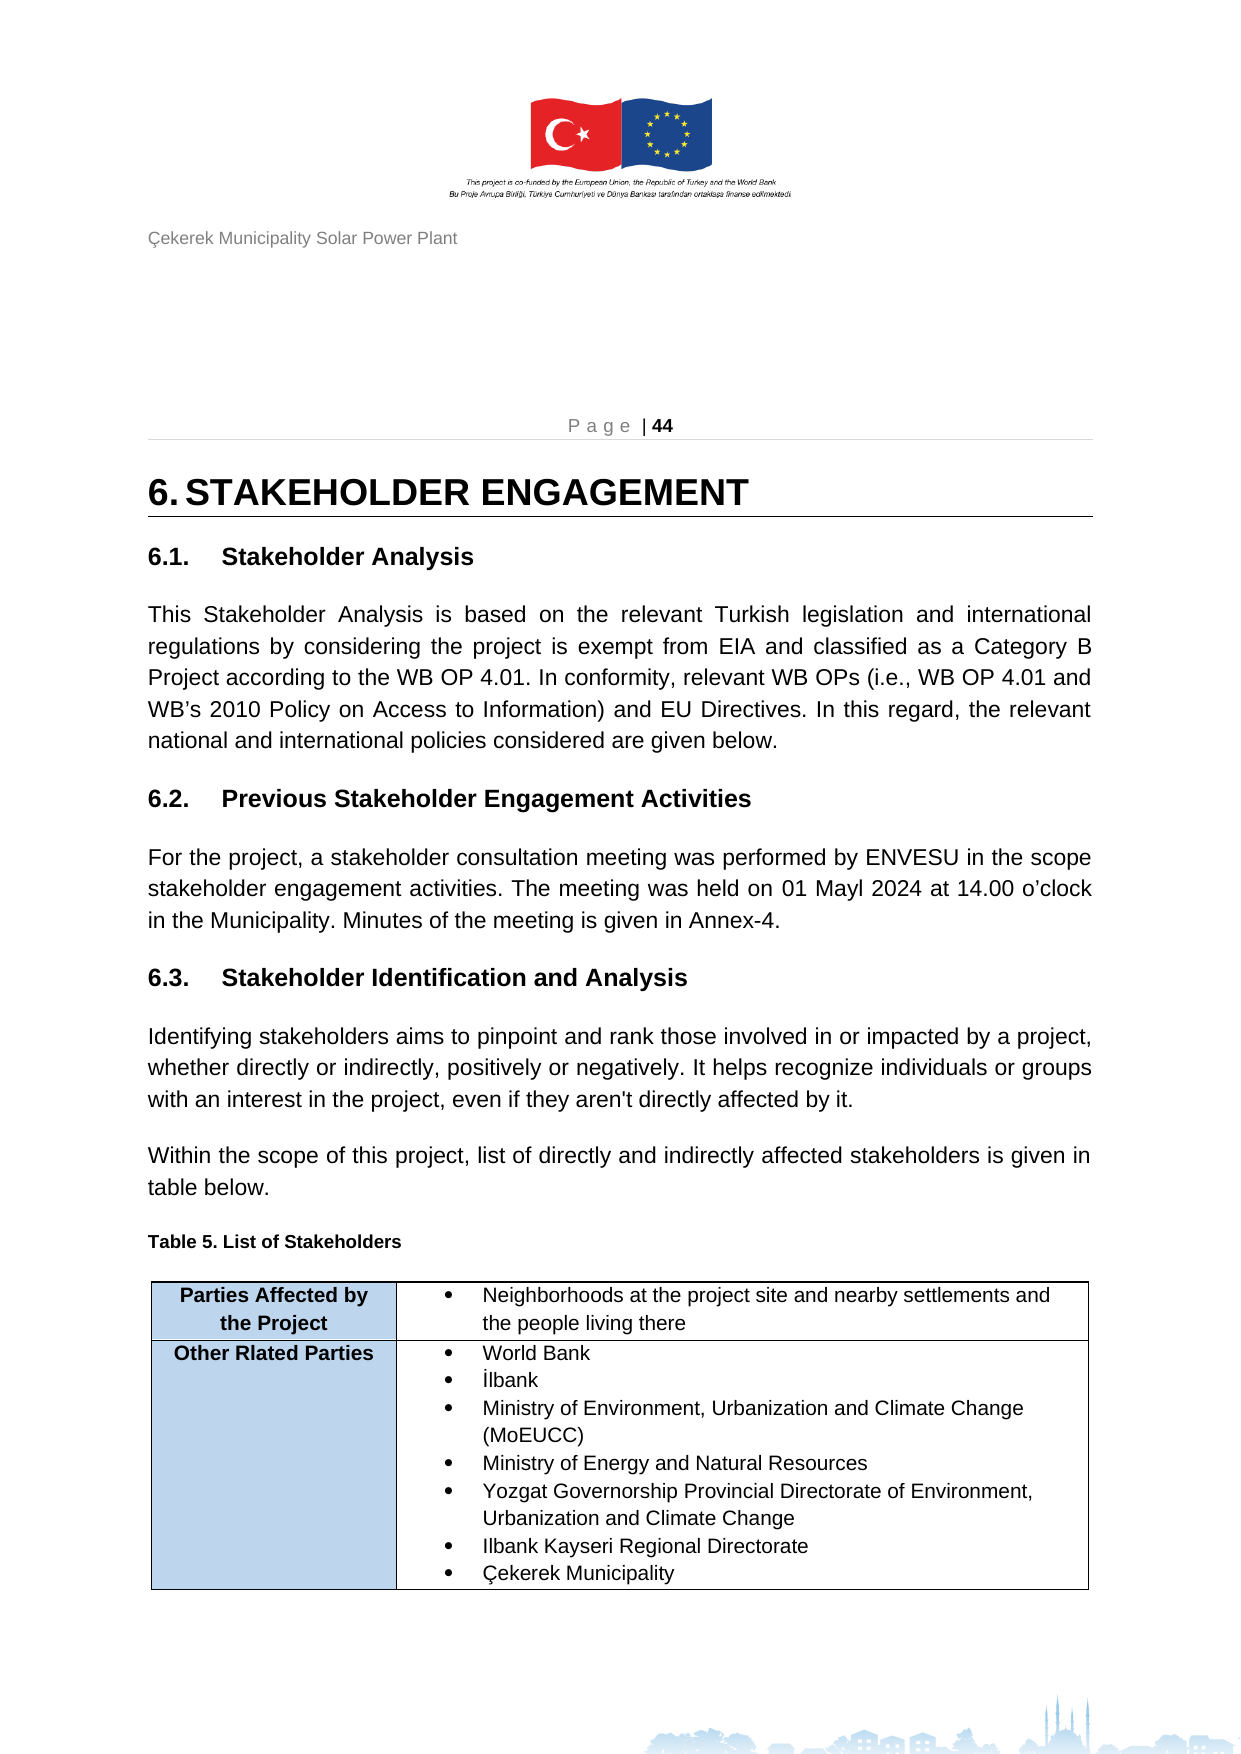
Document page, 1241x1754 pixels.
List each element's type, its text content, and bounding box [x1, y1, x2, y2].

table_cell Other Rlated Parties [152, 1341, 396, 1589]
subtitle Previous Stakeholder Engagement Activities [148, 784, 1093, 813]
picture [606, 1694, 1241, 1754]
subtitle Stakeholder Identification and Analysis [148, 963, 1093, 992]
table_header Parties Affected by the Project [152, 1283, 396, 1339]
text Identifying stakeholders aims to pinpoint and rank those involved in or impacted by a project, whether directly or indirectly, positively or negatively. It helps recognize individuals or groups with an interest in the project, even if they aren't directly affected by it. [148, 1023, 1093, 1112]
subtitle STAKEHOLDER ENGAGEMENT [148, 471, 1093, 516]
text This Stakeholder Analysis is based on the relevant Turkish legislation and international regulations by considering the project is exempt from EIA and classified as a Category B Project according to the WB OP 4.01. In conformity, relevant WB OPs (i.e., WB OP 4.01 and WB’s 2010 Policy on Access to Information) and EU Directives. In this regard, the relevant national and international policies considered are given below. [148, 601, 1093, 754]
subtitle Stakeholder Analysis [148, 542, 1093, 571]
text For the project, a stakeholder consultation meeting was performed by ENVESU in the scope stakeholder engagement activities. The meeting was held on 01 Mayl 2024 at 14.00 o’clock in the Municipality. Minutes of the meeting is given in Annex-4. [148, 843, 1093, 933]
table_header Neighborhoods at the project site and nearby settlements and the people living there [397, 1283, 1088, 1339]
text Within the scope of this project, list of directly and indirectly affected stakeholders is given in table below. [148, 1142, 1093, 1200]
